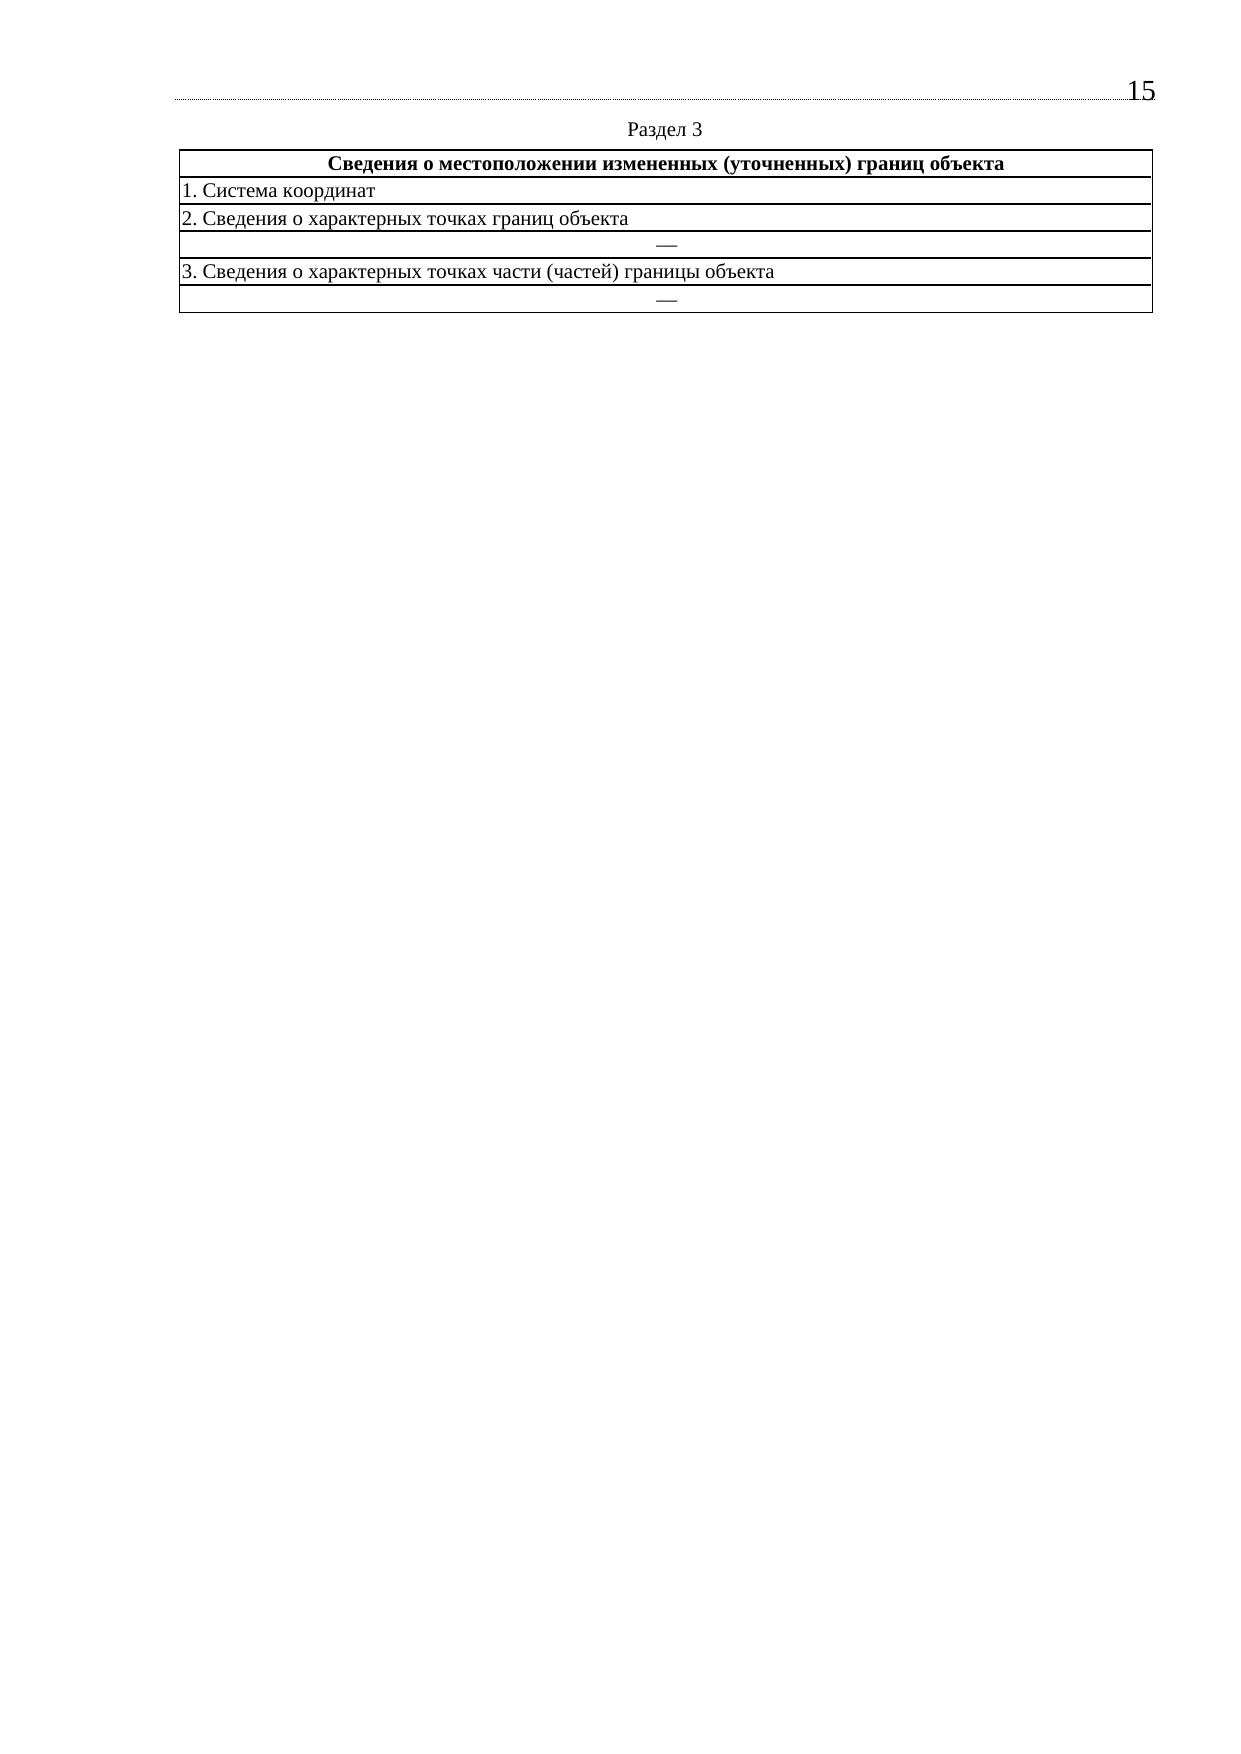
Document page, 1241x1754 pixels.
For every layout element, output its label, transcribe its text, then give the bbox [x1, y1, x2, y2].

text Раздел 3 [350, 117, 979, 141]
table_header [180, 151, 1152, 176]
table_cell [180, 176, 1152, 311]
